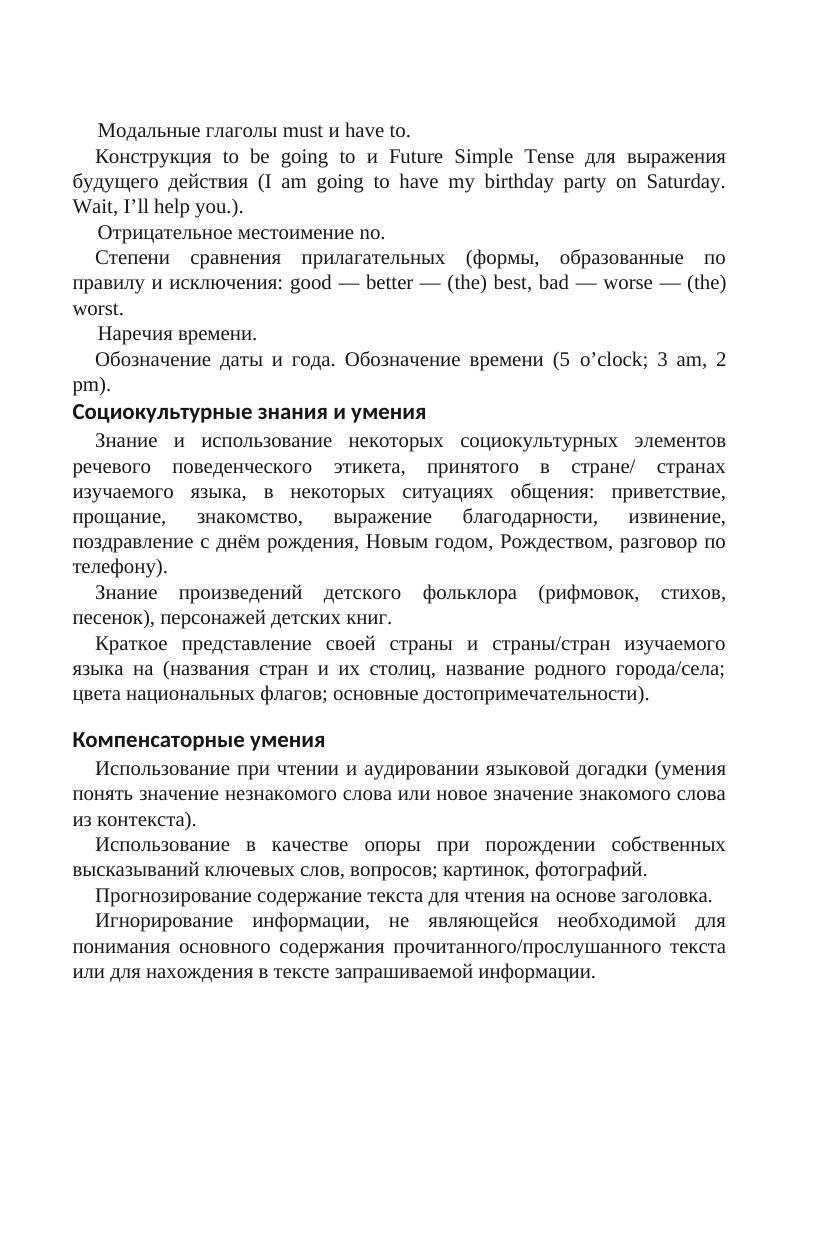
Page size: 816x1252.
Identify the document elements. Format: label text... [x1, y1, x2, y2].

subtitle Компенсаторные умения [72, 725, 726, 753]
text Модальные глаголы must и have to. [97, 118, 726, 142]
text Степени сравнения прилагательных (формы, образованные по правилу и исключения: good — better — (the) best, bad — worse — (the) worst. [72, 245, 726, 319]
text Обозначение даты и года. Обозначение времени (5 o’clock; 3 am, 2 pm). [72, 347, 726, 396]
text Краткое представление своей страны и страны/стран изучаемого языка на (названия стран и их столиц, название родного города/села; цвета национальных флагов; основные достопримечательности). [72, 631, 726, 705]
text Наречия времени. [97, 321, 726, 345]
text Знание произведений детского фольклора (рифмовок, стихов, песенок), персонажей детских книг. [72, 580, 726, 629]
text Конструкция to be going to и Future Simple Tense для выражения будущего действия (I am going to have my birthday party on Saturday. Wait, I’ll help you.). [72, 144, 726, 218]
text Игнорирование информации, не являющейся необходимой для понимания основного содержания прочитанного/прослушанного текста или для нахождения в тексте запрашиваемой информации. [72, 908, 726, 983]
text Использование в качестве опоры при порождении собственных высказываний ключевых слов, вопросов; картинок, фотографий. [72, 832, 726, 881]
text Отрицательное местоимение no. [97, 219, 726, 244]
subtitle Социокультурные знания и умения [72, 397, 726, 425]
text Знание и использование некоторых социокультурных элементов речевого поведенческого этикета, принятого в стране/ странах изучаемого языка, в некоторых ситуациях общения: приветствие, прощание, знакомство, выражение благодарности, извинение, поздравление с днём рождения, Новым годом, Рождеством, разговор по телефону). [72, 428, 726, 578]
text Прогнозирование содержание текста для чтения на основе заголовка. [72, 883, 726, 907]
text Использование при чтении и аудировании языковой догадки (умения понять значение незнакомого слова или новое значение знакомого слова из контекста). [72, 756, 726, 831]
